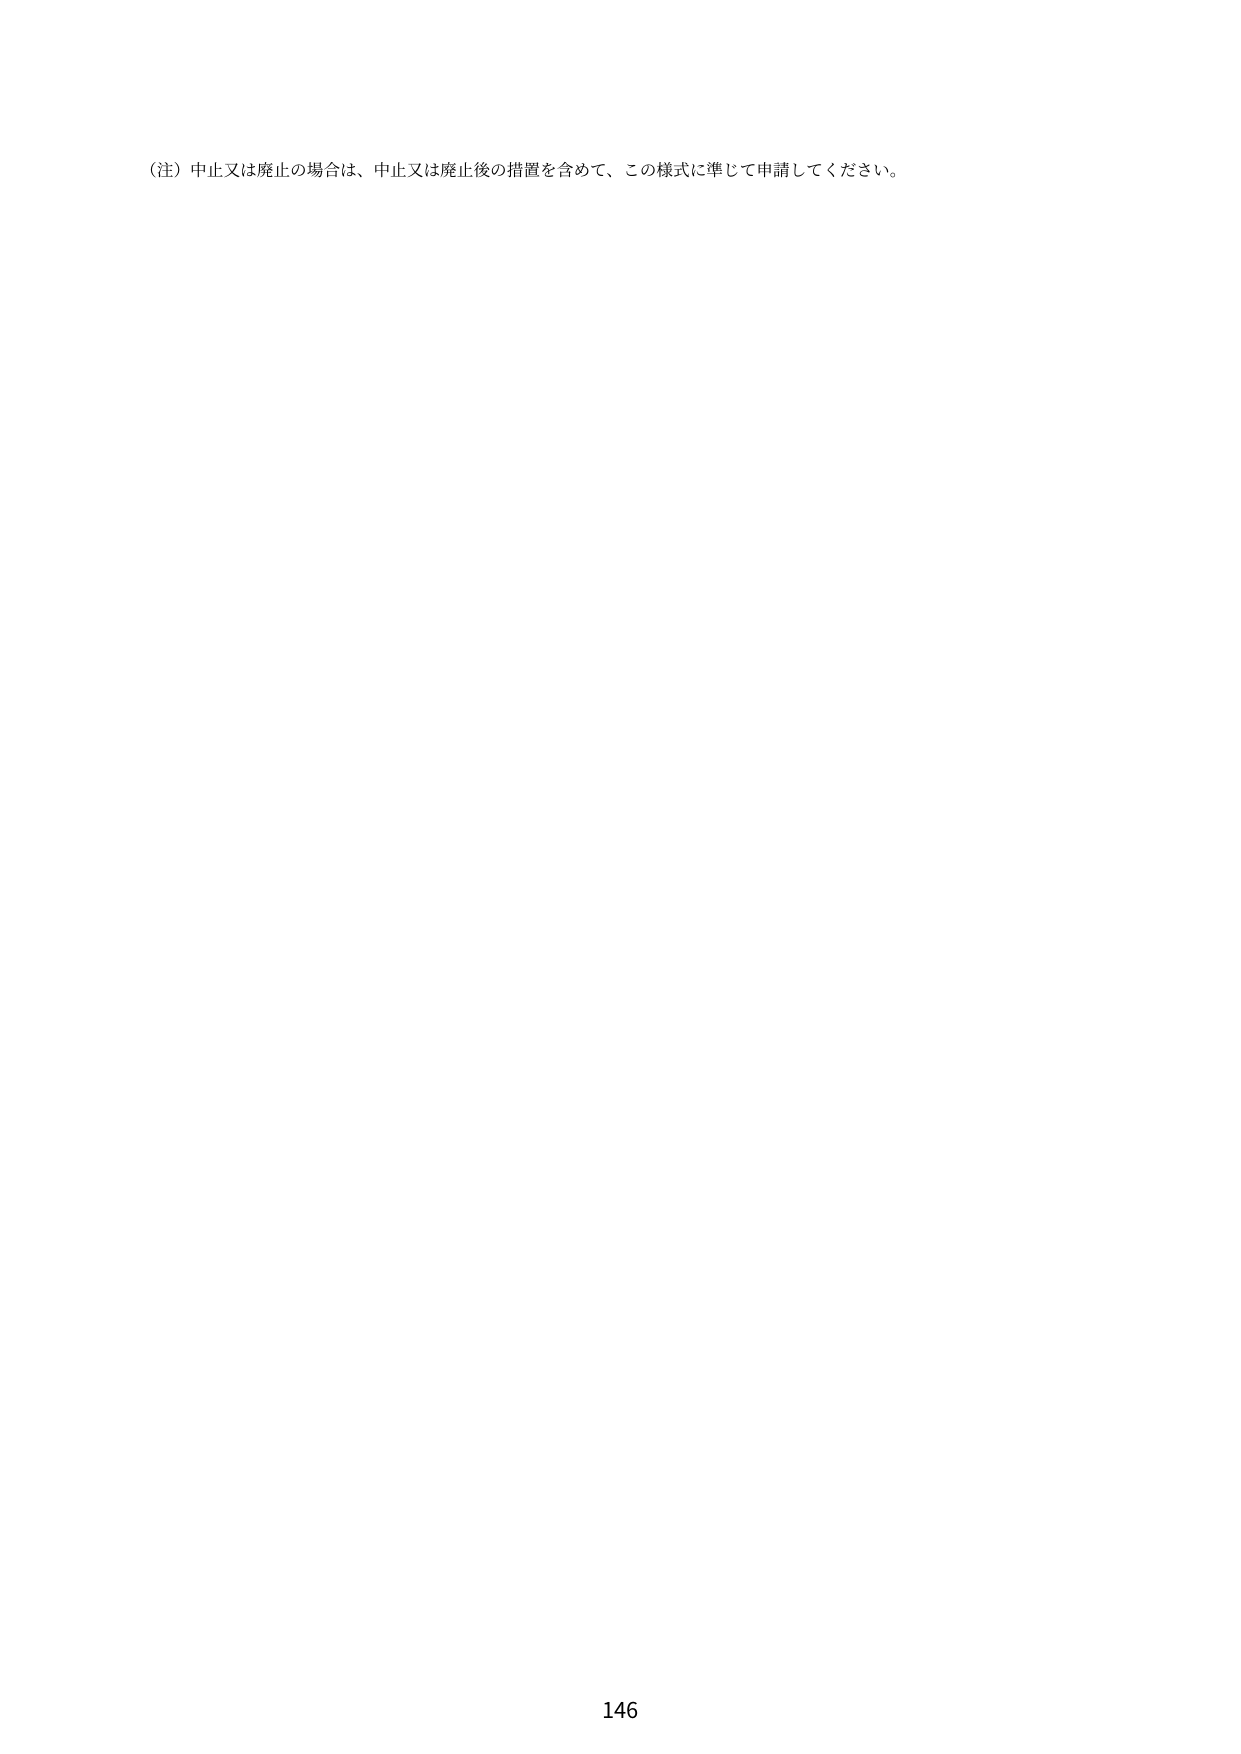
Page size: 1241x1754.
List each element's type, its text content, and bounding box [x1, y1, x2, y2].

text （注）中止又は廃止の場合は、中止又は廃止後の措置を含めて、この様式に準じて申請してください。 [118, 157, 1122, 181]
